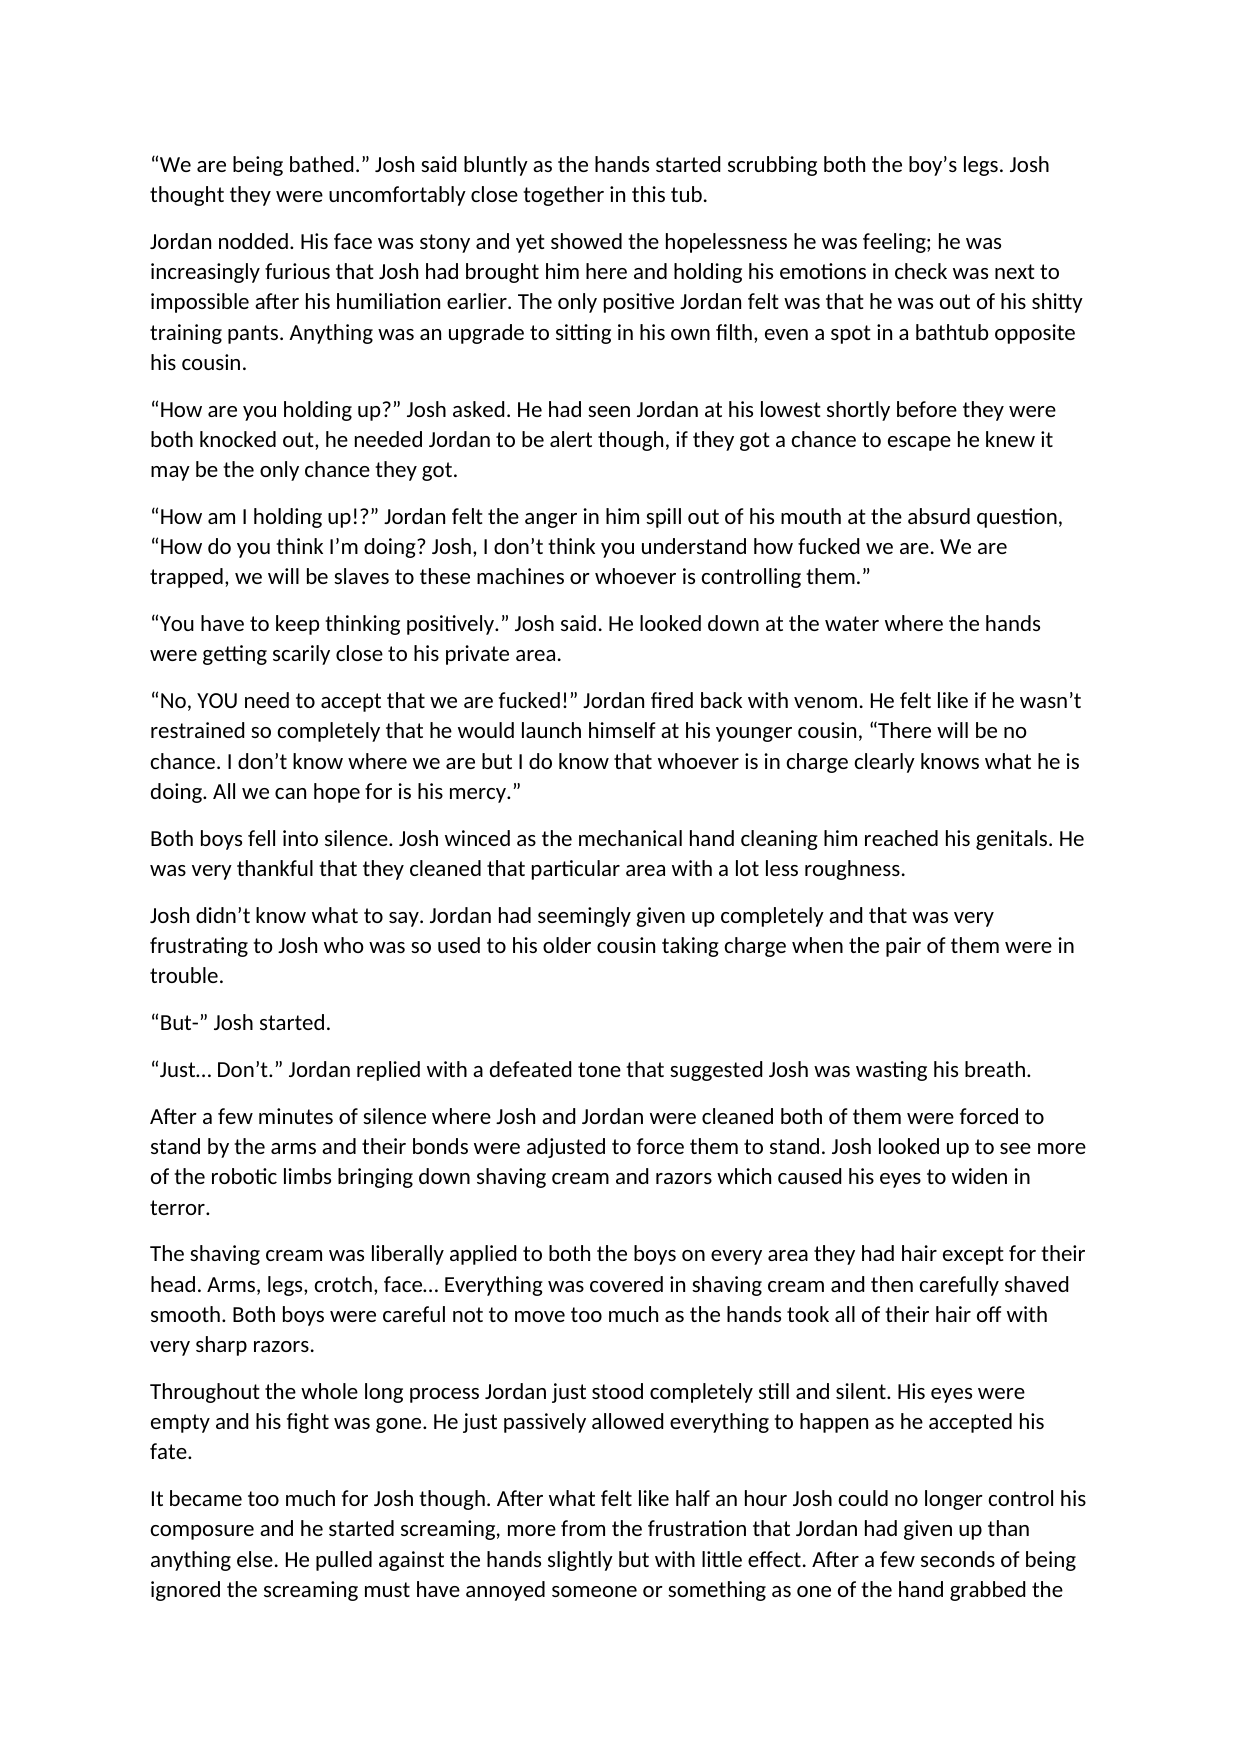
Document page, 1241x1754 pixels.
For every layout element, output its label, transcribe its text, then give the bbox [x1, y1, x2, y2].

text Throughout the whole long process Jordan just stood completely still and silent. His eyes were empty and his fight was gone. He just passively allowed everything to happen as he accepted his fate. [150, 1377, 1090, 1466]
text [150, 1484, 1090, 1603]
text “Just… Don’t.” Jordan replied with a defeated tone that suggested Josh was wasting his breath. [150, 1055, 1090, 1083]
text “But-” Josh started. [150, 1008, 1090, 1036]
text “How are you holding up?” Josh asked. He had seen Jordan at his lowest shortly before they were both knocked out, he needed Jordan to be alert though, if they got a chance to escape he knew it may be the only chance they got. [150, 395, 1090, 483]
text “How am I holding up!?” Jordan felt the anger in him spill out of his mouth at the absurd question, “How do you think I’m doing? Josh, I don’t think you understand how fucked we are. We are trapped, we will be slaves to these machines or whoever is controlling them.” [150, 502, 1090, 591]
text Both boys fell into silence. Josh winced as the mechanical hand cleaning him reached his genitals. He was very thankful that they cleaned that particular area with a lot less roughness. [150, 824, 1090, 882]
text After a few minutes of silence where Josh and Jordan were cleaned both of them were forced to stand by the arms and their bonds were adjusted to force them to stand. Josh looked up to see more of the robotic limbs bringing down shaving cream and razors which caused his eyes to widen in terror. [150, 1102, 1090, 1221]
text “No, YOU need to accept that we are fucked!” Jordan fired back with venom. He felt like if he wasn’t restrained so completely that he would launch himself at his younger cousin, “There will be no chance. I don’t know where we are but I do know that whoever is in charge clearly knows what he is doing. All we can hope for is his mercy.” [150, 686, 1090, 805]
text “We are being bathed.” Josh said bluntly as the hands started scrubbing both the boy’s legs. Josh thought they were uncomfortably close together in this tub. [150, 150, 1090, 208]
text Josh didn’t know what to say. Jordan had seemingly given up completely and that was very frustrating to Josh who was so used to his older cousin taking charge when the pair of them were in trouble. [150, 901, 1090, 989]
text Jordan nodded. His face was stony and yet showed the hopelessness he was feeling; he was increasingly furious that Josh had brought him here and holding his emotions in check was next to impossible after his humiliation earlier. The only positive Jordan felt was that he was out of his shitty training pants. Anything was an upgrade to sitting in his own filth, even a spot in a bathtub opposite his cousin. [150, 227, 1090, 376]
text The shaving cream was liberally applied to both the boys on every area they had hair except for their head. Arms, legs, crotch, face… Everything was covered in shaving cream and then carefully shaved smooth. Both boys were careful not to move too much as the hands took all of their hair off with very sharp razors. [150, 1239, 1090, 1358]
text “You have to keep thinking positively.” Josh said. He looked down at the water where the hands were getting scarily close to his private area. [150, 609, 1090, 668]
